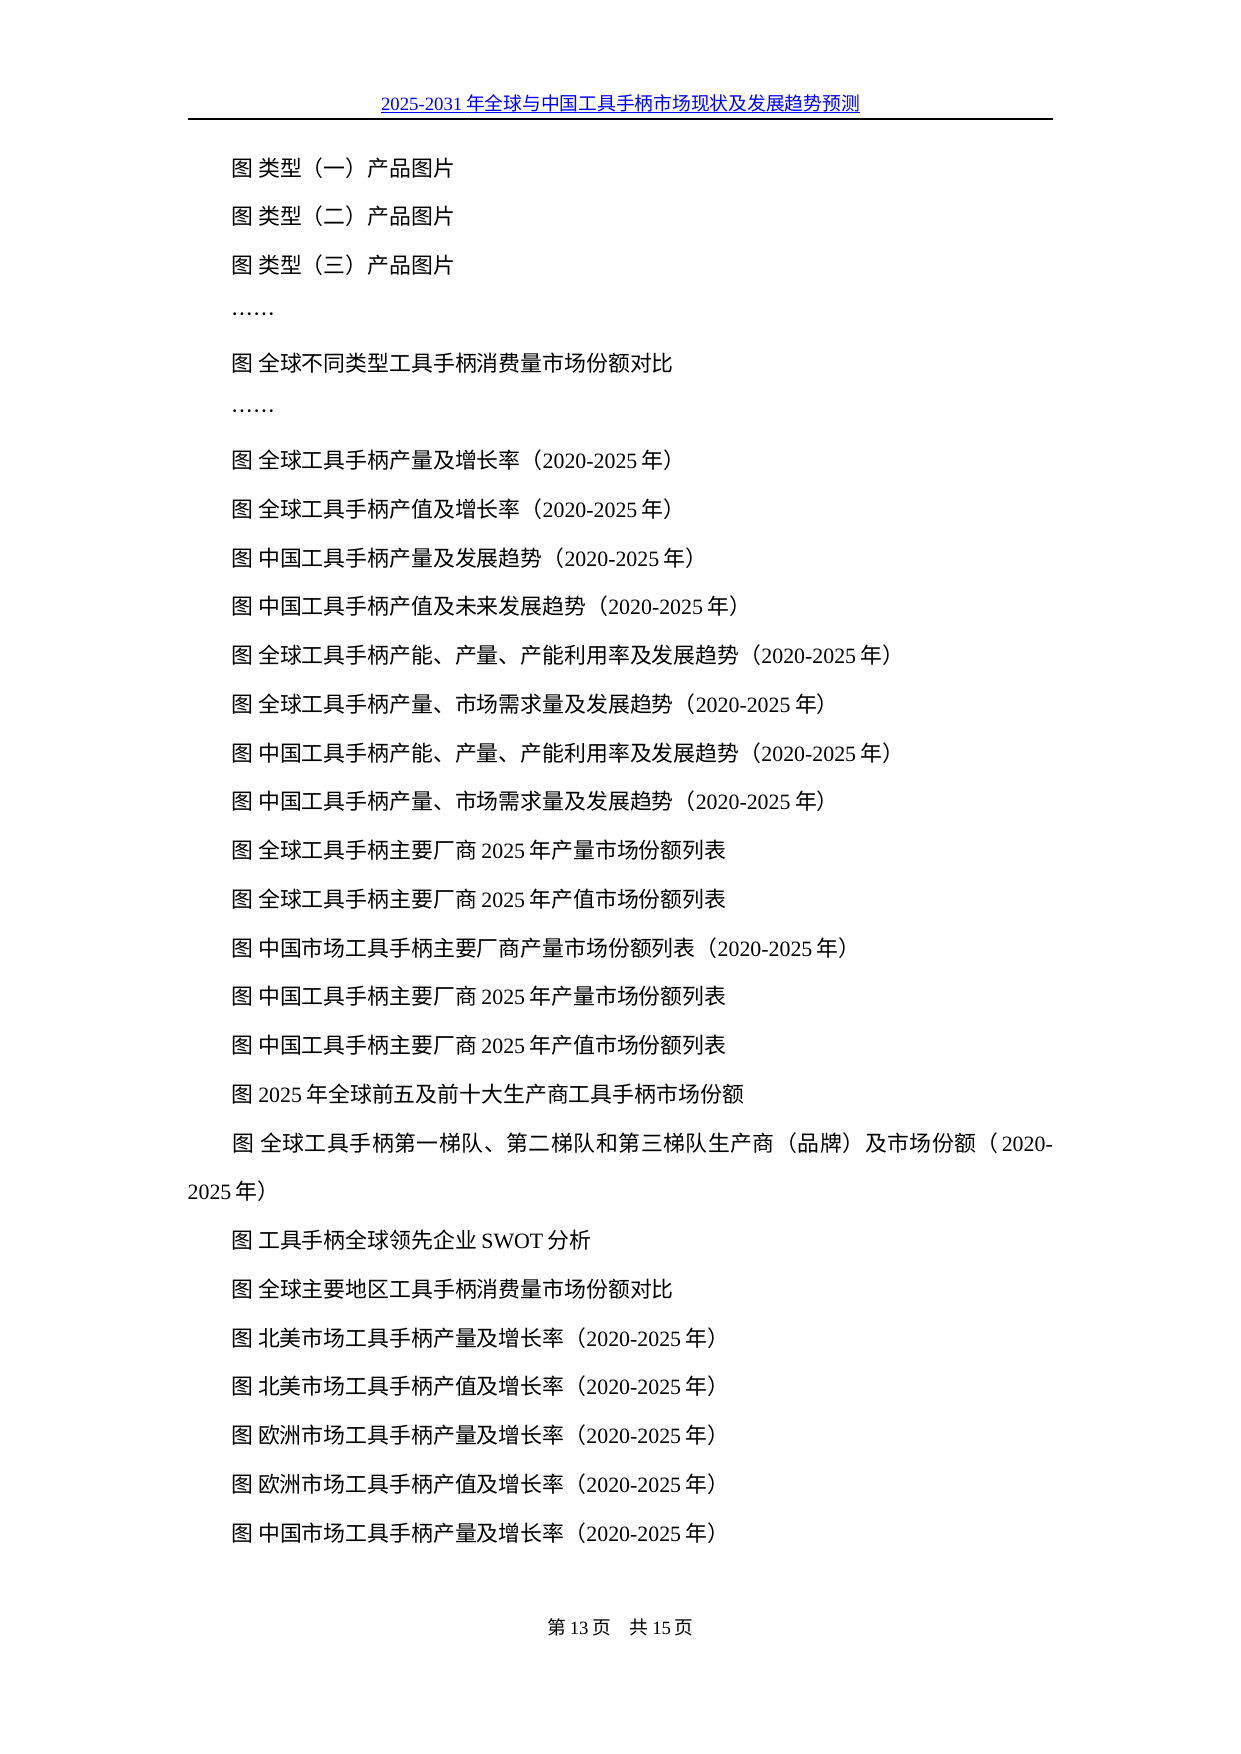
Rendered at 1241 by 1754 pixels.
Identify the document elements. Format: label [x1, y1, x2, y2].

text [187, 150, 1053, 1548]
